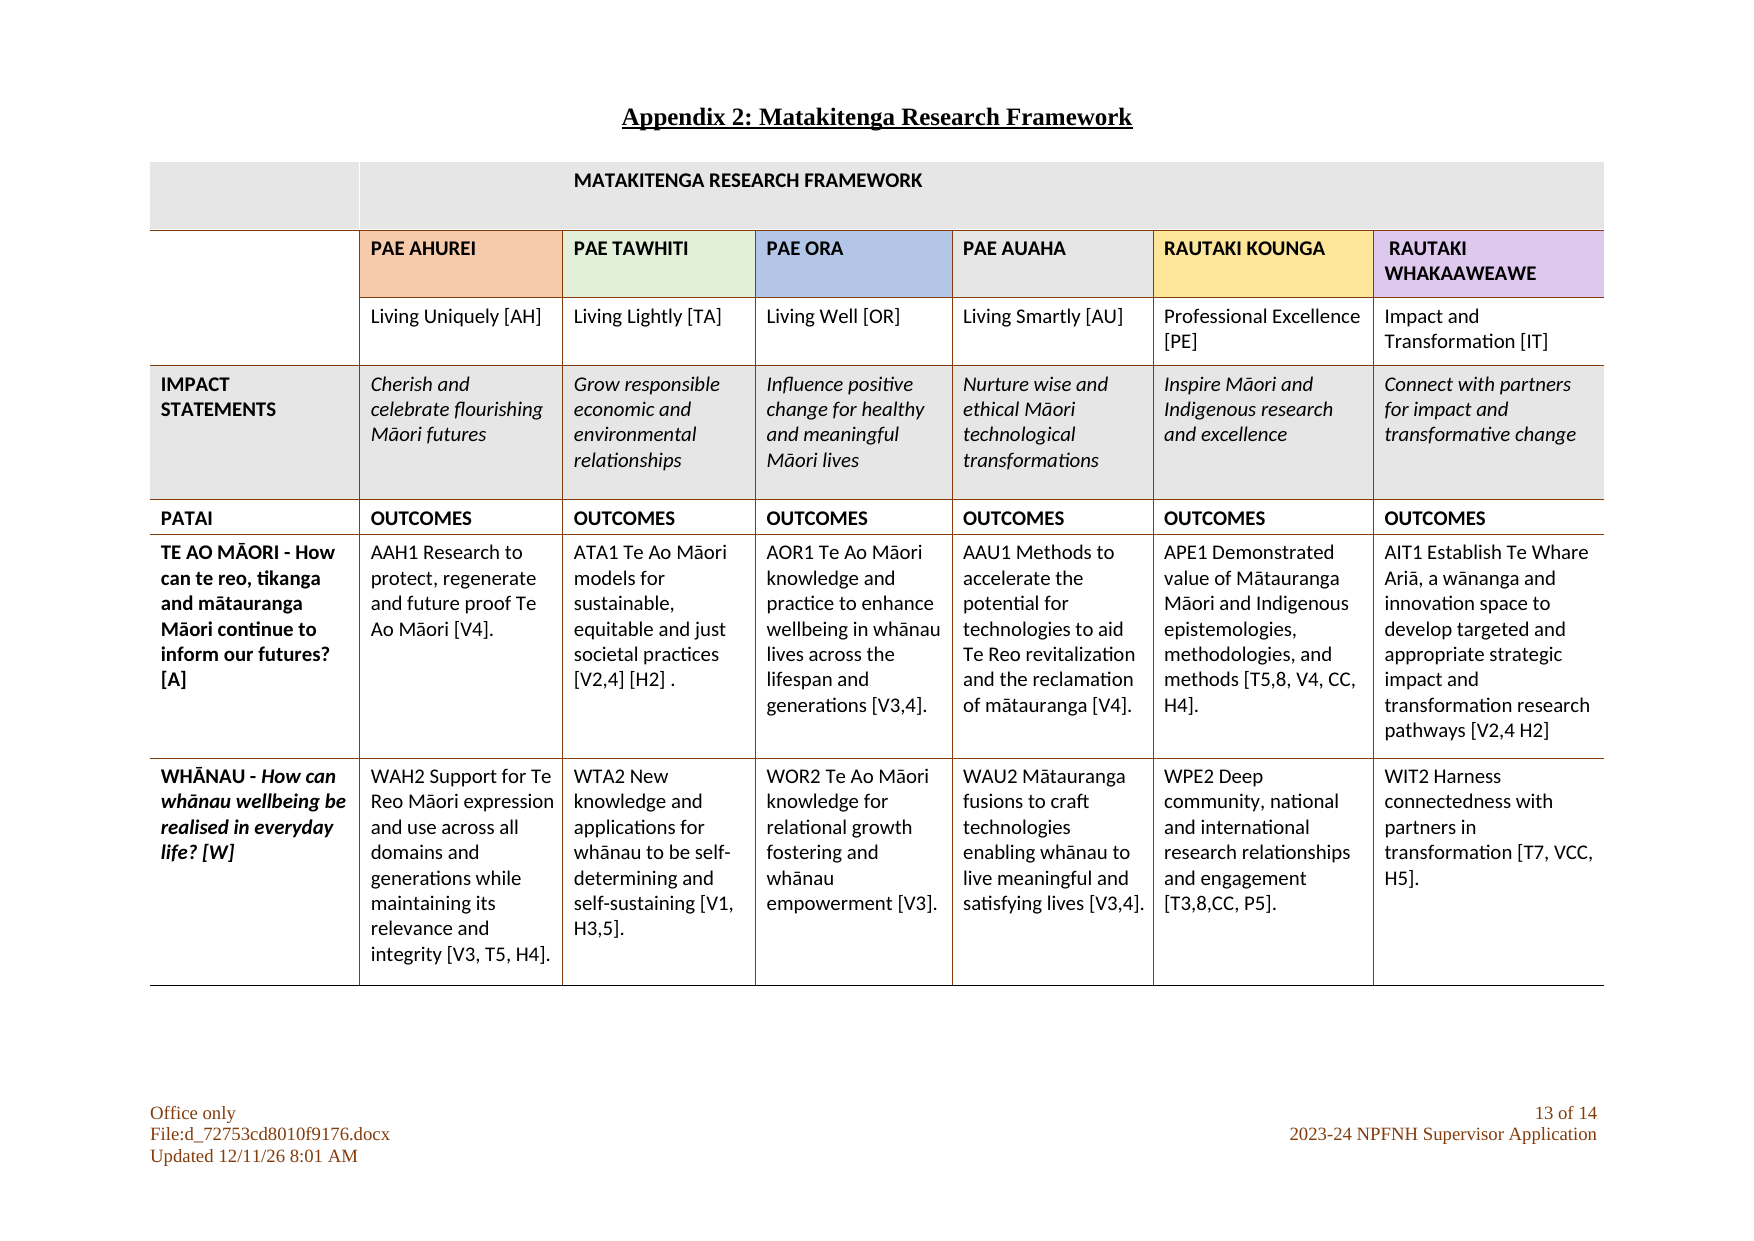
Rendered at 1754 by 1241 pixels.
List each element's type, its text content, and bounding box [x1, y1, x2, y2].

table_cell ATA1 Te Ao Māori models for sustainable, equitable and just societal practices [V2,4] [H2] . [563, 535, 755, 757]
table_cell PAE TAWHITI [563, 231, 755, 297]
table_cell WAH2 Support for Te Reo Māori expression and use across all domains and generations while maintaining its relevance and integrity [V3, T5, H4]. [360, 759, 562, 985]
table_cell Nurture wise and ethical Māori technological transformations [953, 366, 1153, 499]
table_header [360, 162, 563, 229]
table_cell AAU1 Methods to accelerate the potential for technologies to aid Te Reo revitalization and the reclamation of mātauranga [V4]. [953, 535, 1153, 757]
table_cell Living Lightly [TA] [563, 298, 755, 365]
table_cell Influence positive change for healthy and meaningful Māori lives [756, 366, 952, 499]
table_cell Inspire Māori and Indigenous research and excellence [1154, 366, 1373, 499]
table_cell TE AO MĀORI - How can te reo, tikanga and mātauranga Māori continue to inform our futures? [A] [150, 535, 359, 757]
table_cell IMPACT STATEMENTS [150, 366, 359, 499]
table_cell AOR1 Te Ao Māori knowledge and practice to enhance wellbeing in whānau lives across the lifespan and generations [V3,4]. [756, 535, 952, 757]
table_cell WPE2 Deep community, national and international research relationships and engagement [T3,8,CC, P5]. [1154, 759, 1373, 985]
table_cell PAE AUAHA [953, 231, 1153, 297]
table_cell WOR2 Te Ao Māori knowledge for relational growth fostering and whānau empowerment [V3]. [756, 759, 952, 985]
table_cell Impact and Transformation [IT] [1374, 298, 1604, 365]
table_cell RAUTAKI KOUNGA [1154, 231, 1373, 297]
table_cell OUTCOMES [953, 500, 1153, 534]
table_header [150, 162, 359, 229]
table_cell OUTCOMES [360, 500, 562, 534]
table_cell WTA2 New knowledge and applications for whānau to be self-determining and self-sustaining [V1, H3,5]. [563, 759, 755, 985]
table_cell WHĀNAU - How can whānau wellbeing be realised in everyday life? [W] [150, 759, 359, 985]
table_cell [150, 231, 359, 365]
table_cell RAUTAKI WHAKAAWEAWE [1374, 231, 1604, 297]
table_cell Living Smartly [AU] [953, 298, 1153, 365]
table_cell OUTCOMES [1154, 500, 1373, 534]
table_cell APE1 Demonstrated value of Mātauranga Māori and Indigenous epistemologies, methodologies, and methods [T5,8, V4, CC, H4]. [1154, 535, 1373, 757]
table_cell PATAI [150, 500, 359, 534]
table_header MATAKITENGA RESEARCH FRAMEWORK [563, 162, 1153, 229]
table_cell Professional Excellence [PE] [1154, 298, 1373, 365]
table_cell AIT1 Establish Te Whare Ariā, a wānanga and innovation space to develop targeted and appropriate strategic impact and transformation research pathways [V2,4 H2] [1374, 535, 1604, 757]
table_cell PAE AHUREI [360, 231, 562, 297]
table_cell WIT2 Harness connectedness with partners in transformation [T7, VCC, H5]. [1374, 759, 1604, 985]
table_cell OUTCOMES [756, 500, 952, 534]
table_cell PAE ORA [756, 231, 952, 297]
table_cell AAH1 Research to protect, regenerate and future proof Te Ao Māori [V4]. [360, 535, 562, 757]
table_cell Cherish and celebrate flourishing Māori futures [360, 366, 562, 499]
table_cell OUTCOMES [563, 500, 755, 534]
table_cell Grow responsible economic and environmental relationships [563, 366, 755, 499]
table_cell Living Well [OR] [756, 298, 952, 365]
table_header [1373, 162, 1604, 229]
table_cell Connect with partners for impact and transformative change [1374, 366, 1604, 499]
table_cell Living Uniquely [AH] [360, 298, 562, 365]
table_cell WAU2 Mātauranga fusions to craft technologies enabling whānau to live meaningful and satisfying lives [V3,4]. [953, 759, 1153, 985]
table_cell OUTCOMES [1374, 500, 1604, 534]
table_header [1153, 162, 1373, 229]
